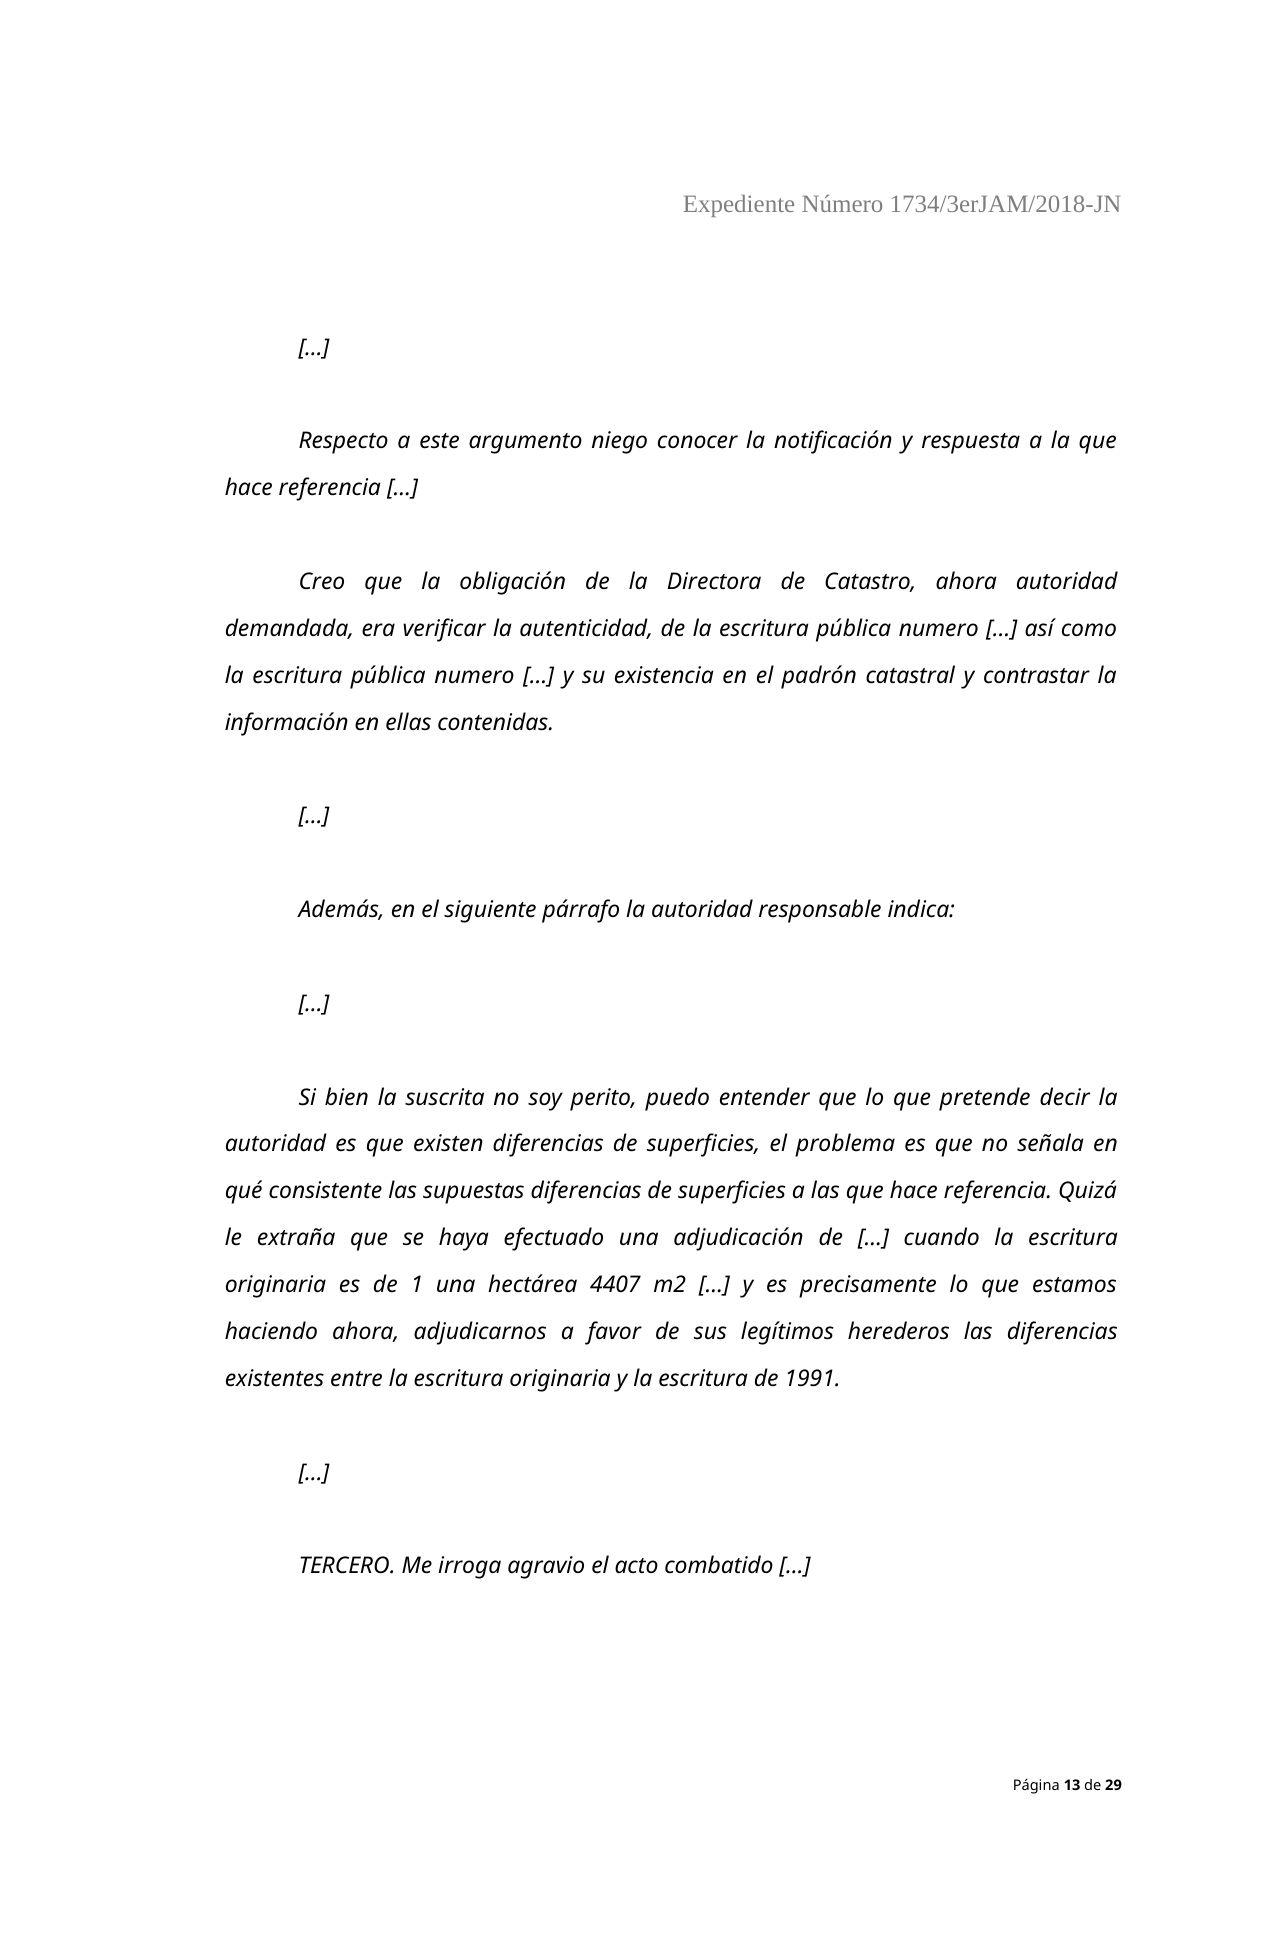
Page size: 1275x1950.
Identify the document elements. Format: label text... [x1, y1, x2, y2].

text […] [224, 799, 1121, 830]
text Además, en el siguiente párrafo la autoridad responsable indica: [224, 893, 1121, 924]
text TERCERO. Me irroga agravio el acto combatido […] [224, 1549, 1121, 1580]
text […] [224, 1455, 1121, 1487]
text Creo que la obligación de la Directora de Catastro, ahora autoridad demandada, era verificar la autenticidad, de la escritura pública numero […] así como la escritura pública numero […] y su existencia en el padrón catastral y contrastar la información en ellas contenidas. [224, 565, 1121, 737]
text Si bien la suscrita no soy perito, puedo entender que lo que pretende decir la autoridad es que existen diferencias de superficies, el problema es que no señala en qué consistente las supuestas diferencias de superficies a las que hace referencia. Quizá le extraña que se haya efectuado una adjudicación de […] cuando la escritura originaria es de 1 una hectárea 4407 m2 […] y es precisamente lo que estamos haciendo ahora, adjudicarnos a favor de sus legítimos herederos las diferencias existentes entre la escritura originaria y la escritura de 1991. [224, 1080, 1121, 1393]
text Respecto a este argumento niego conocer la notificación y respuesta a la que hace referencia […] [224, 424, 1121, 502]
text […] [224, 330, 1121, 362]
text […] [224, 987, 1121, 1018]
